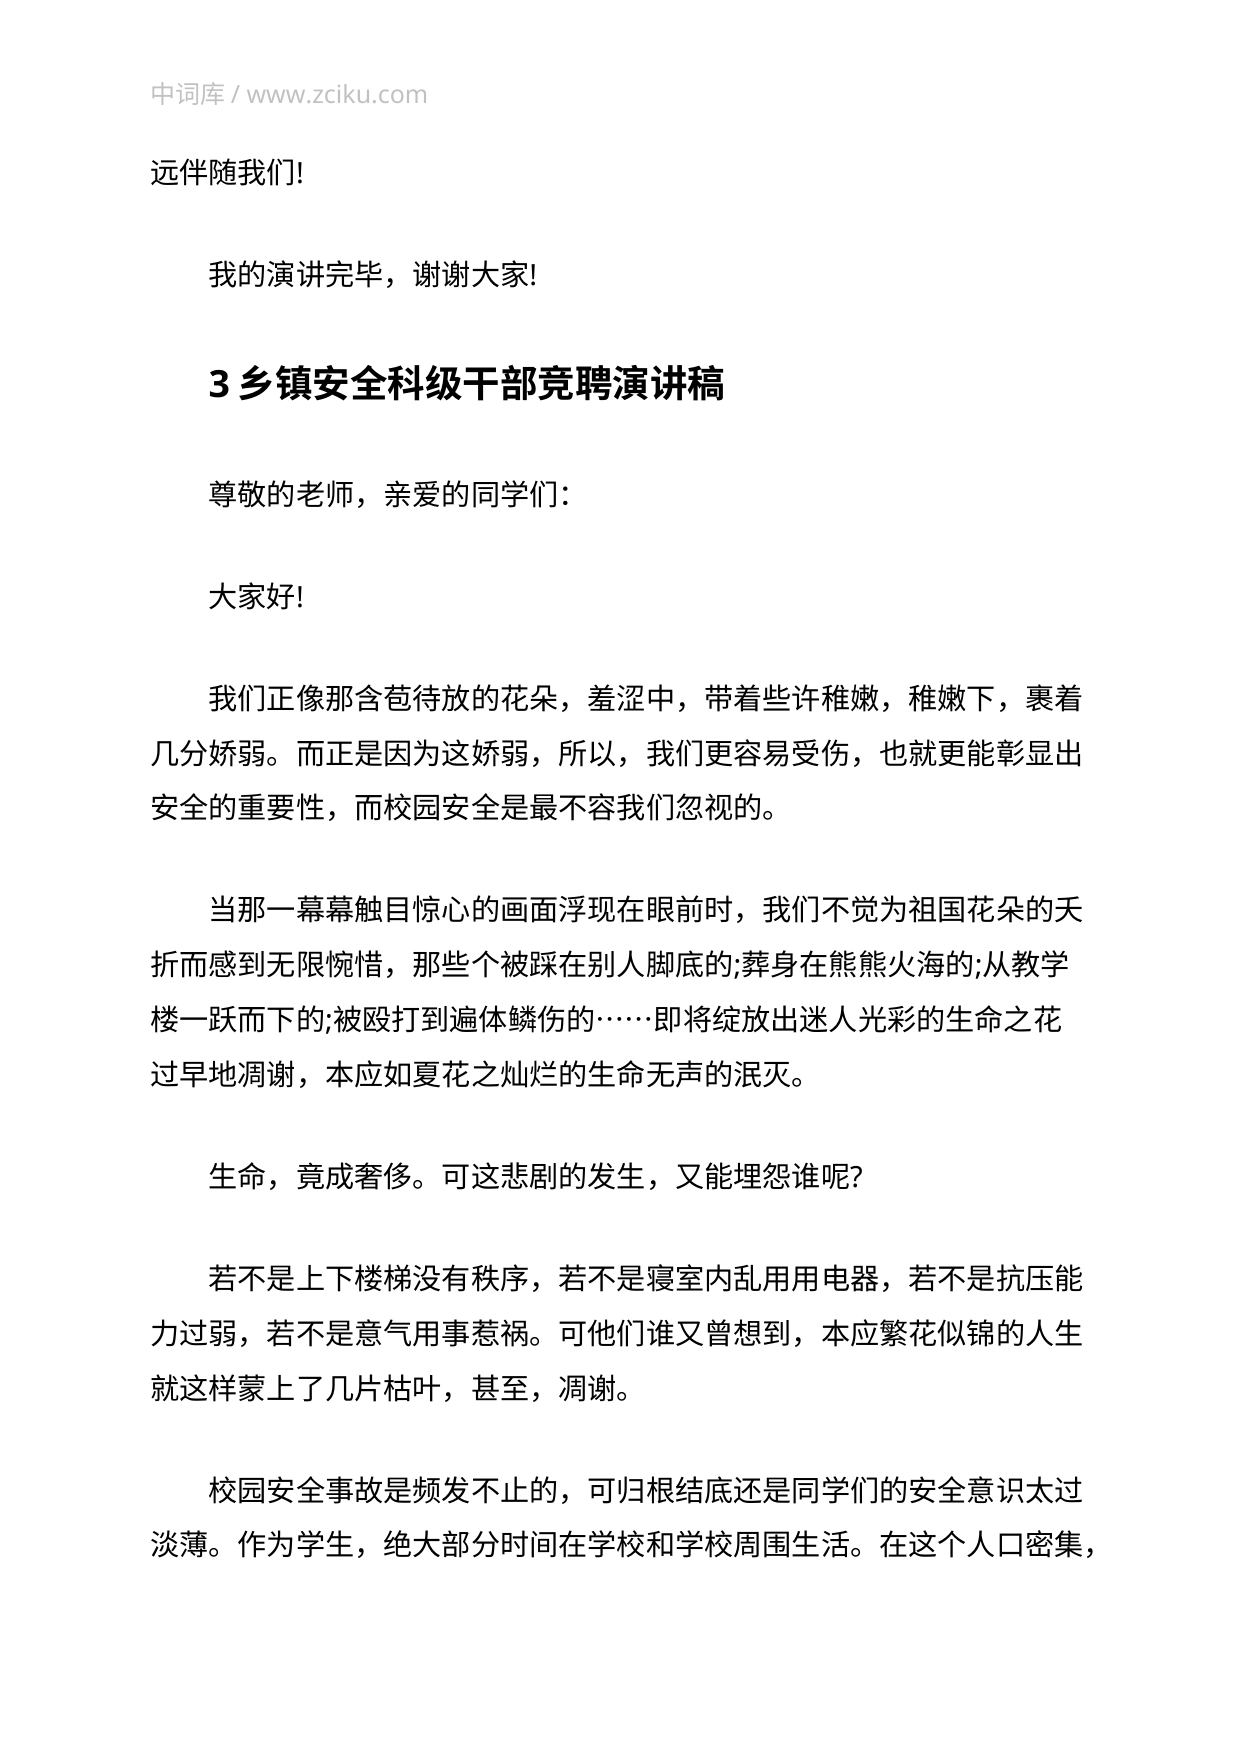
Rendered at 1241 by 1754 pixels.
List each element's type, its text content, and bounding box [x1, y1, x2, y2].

text 我的演讲完毕，谢谢大家! [150, 252, 1090, 294]
text 我们正像那含苞待放的花朵，羞涩中，带着些许稚嫩，稚嫩下，裹着几分娇弱。而正是因为这娇弱，所以，我们更容易受伤，也就更能彰显出安全的重要性，而校园安全是最不容我们忽视的。 [150, 675, 1090, 827]
text 大家好! [150, 573, 1090, 616]
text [150, 150, 1090, 192]
text 当那一幕幕触目惊心的画面浮现在眼前时，我们不觉为祖国花朵的夭折而感到无限惋惜，那些个被踩在别人脚底的;葬身在熊熊火海的;从教学楼一跃而下的;被殴打到遍体鳞伤的……即将绽放出迷人光彩的生命之花过早地凋谢，本应如夏花之灿烂的生命无声的泯灭。 [150, 887, 1090, 1094]
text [150, 1467, 1090, 1564]
text 尊敬的老师，亲爱的同学们： [150, 472, 1090, 514]
text 3乡镇安全科级干部竞聘演讲稿 [150, 354, 1090, 408]
text 若不是上下楼梯没有秩序，若不是寝室内乱用用电器，若不是抗压能力过弱，若不是意气用事惹祸。可他们谁又曾想到，本应繁花似锦的人生就这样蒙上了几片枯叶，甚至，凋谢。 [150, 1256, 1090, 1408]
text 生命，竟成奢侈。可这悲剧的发生，又能埋怨谁呢? [150, 1153, 1090, 1196]
